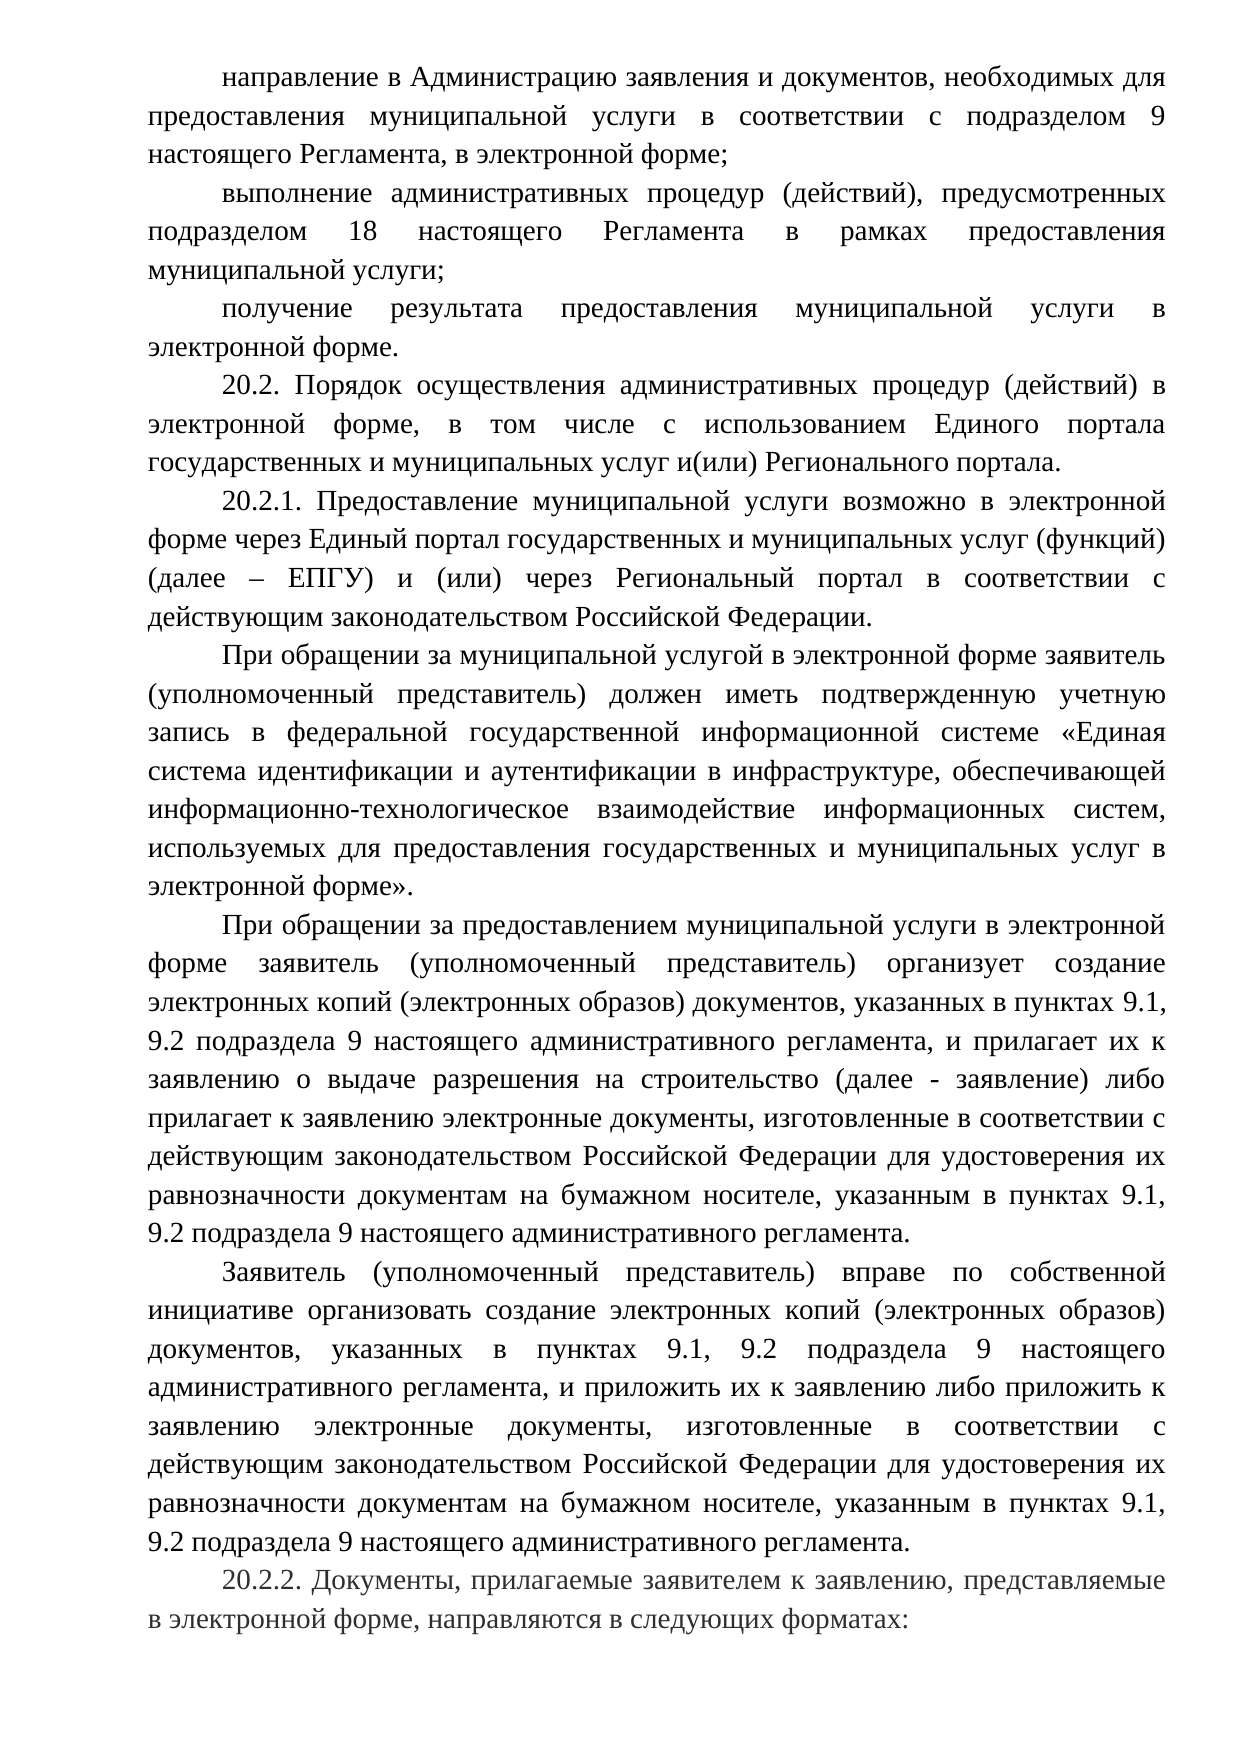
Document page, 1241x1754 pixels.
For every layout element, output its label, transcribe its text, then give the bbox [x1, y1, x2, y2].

text При обращении за муниципальной услугой в электронной форме заявитель (уполномоченный представитель) должен иметь подтвержденную учетную запись в федеральной государственной информационной системе «Единая система идентификации и аутентификации в инфраструктуре, обеспечивающей информационно-технологическое взаимодействие информационных систем, используемых для предоставления государственных и муниципальных услуг в электронной форме». [148, 637, 1167, 902]
text При обращении за предоставлением муниципальной услуги в электронной форме заявитель (уполномоченный представитель) организует создание электронных копий (электронных образов) документов, указанных в пунктах 9.1, 9.2 подраздела 9 настоящего административного регламента, и прилагает их к заявлению о выдаче разрешения на строительство (далее - заявление) либо прилагает к заявлению электронные документы, изготовленные в соответствии с действующим законодательством Российской Федерации для удостоверения их равнозначности документам на бумажном носителе, указанным в пунктах 9.1, 9.2 подраздела 9 настоящего административного регламента. [148, 907, 1167, 1249]
text направление в Администрацию заявления и документов, необходимых для предоставления муниципальной услуги в соответствии с подразделом 9 настоящего Регламента, в электронной форме; [148, 59, 1167, 170]
text 20.2.2. Документы, прилагаемые заявителем к заявлению, представляемые в электронной форме, направляются в следующих форматах: [148, 1562, 1167, 1634]
text 20.2.1. Предоставление муниципальной услуги возможно в электронной форме через Единый портал государственных и муниципальных услуг (функций) (далее – ЕПГУ) и (или) через Региональный портал в соответствии с действующим законодательством Российской Федерации. [148, 483, 1167, 632]
text получение результата предоставления муниципальной услуги в электронной форме. [148, 290, 1167, 362]
text Заявитель (уполномоченный представитель) вправе по собственной инициативе организовать создание электронных копий (электронных образов) документов, указанных в пунктах 9.1, 9.2 подраздела 9 настоящего административного регламента, и приложить их к заявлению либо приложить к заявлению электронные документы, изготовленные в соответствии с действующим законодательством Российской Федерации для удостоверения их равнозначности документам на бумажном носителе, указанным в пунктах 9.1, 9.2 подраздела 9 настоящего административного регламента. [148, 1254, 1167, 1557]
text выполнение административных процедур (действий), предусмотренных подразделом 18 настоящего Регламента в рамках предоставления муниципальной услуги; [148, 175, 1167, 285]
text 20.2. Порядок осуществления административных процедур (действий) в электронной форме, в том числе с использованием Единого портала государственных и муниципальных услуг и(или) Регионального портала. [148, 367, 1167, 478]
